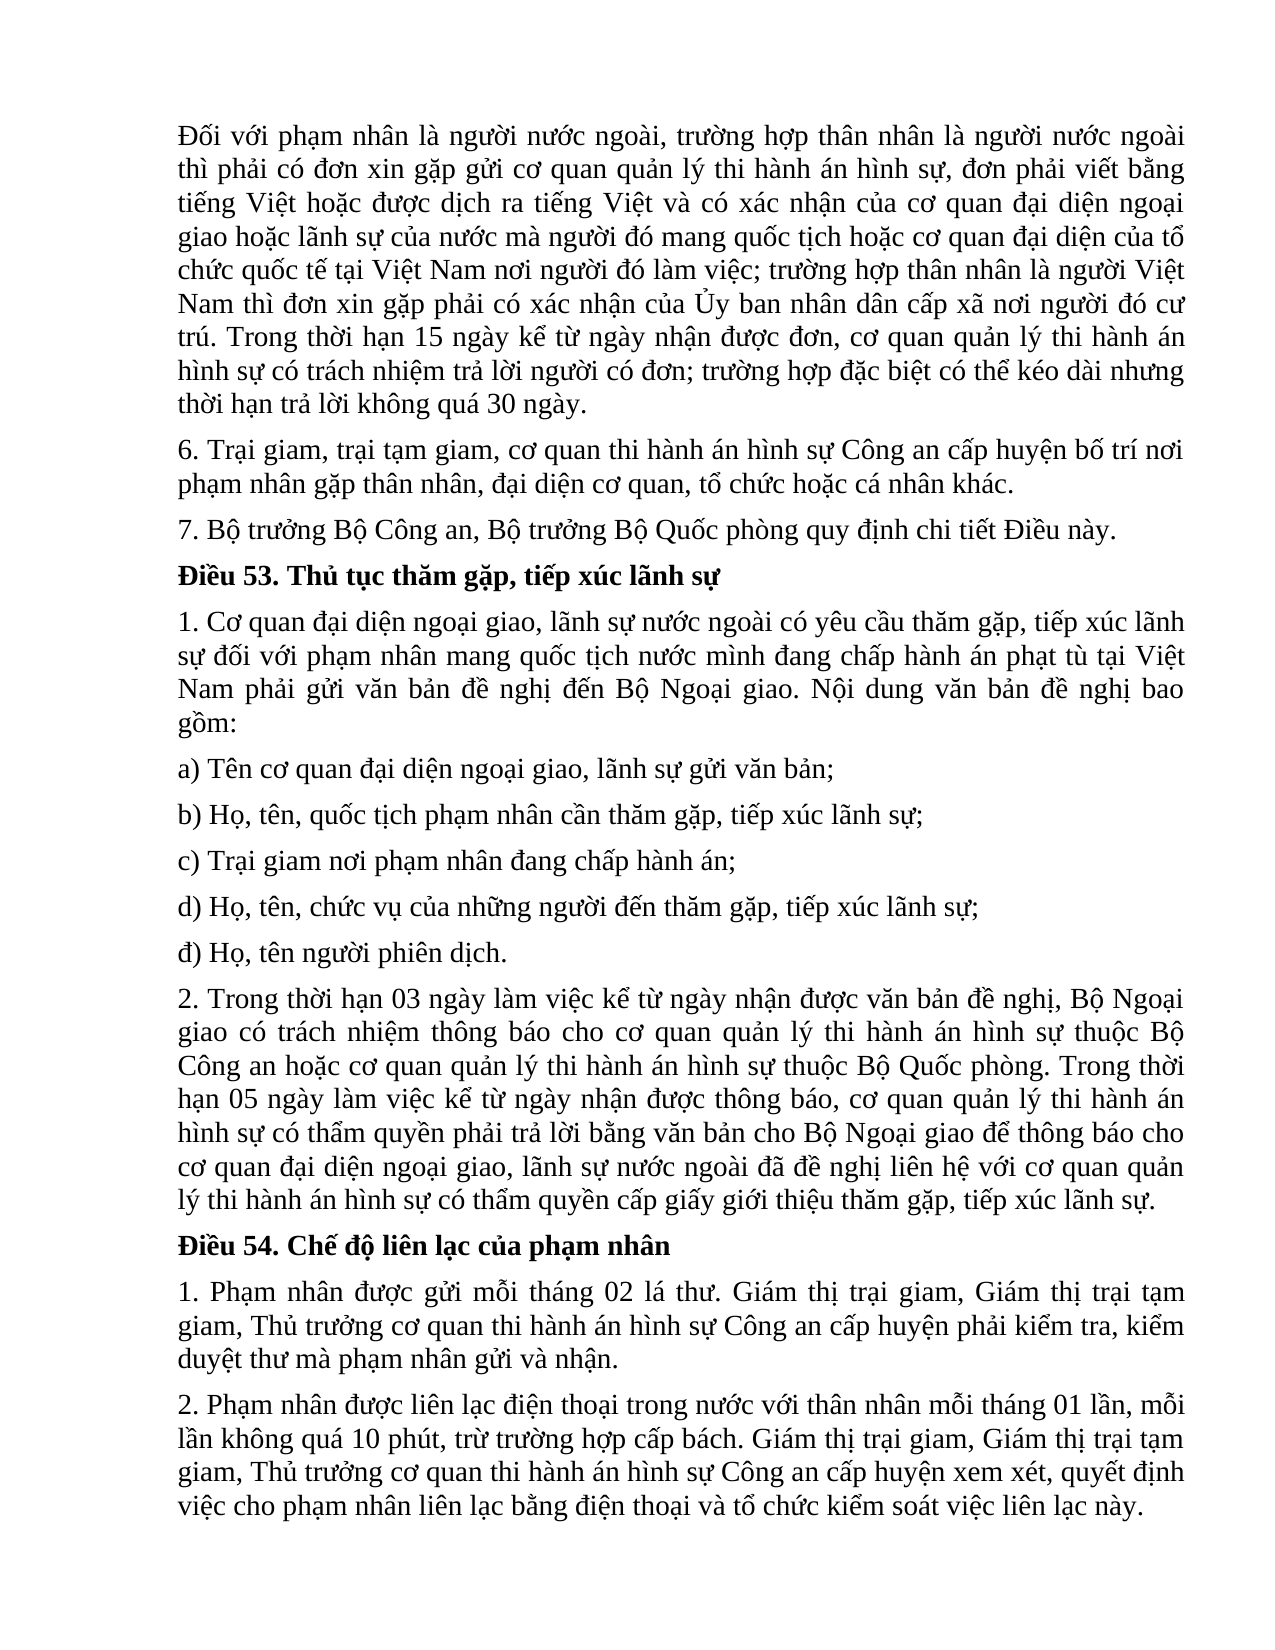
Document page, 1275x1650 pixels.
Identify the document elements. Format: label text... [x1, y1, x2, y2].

text 2. Trong thời hạn 03 ngày làm việc kể từ ngày nhận được văn bản đề nghị, Bộ Ngoại giao có trách nhiệm thông báo cho cơ quan quản lý thi hành án hình sự thuộc Bộ Công an hoặc cơ quan quản lý thi hành án hình sự thuộc Bộ Quốc phòng. Trong thời hạn 05 ngày làm việc kể từ ngày nhận được thông báo, cơ quan quản lý thi hành án hình sự có thẩm quyền phải trả lời bằng văn bản cho Bộ Ngoại giao để thông báo cho cơ quan đại diện ngoại giao, lãnh sự nước ngoài đã đề nghị liên hệ với cơ quan quản lý thi hành án hình sự có thẩm quyền cấp giấy giới thiệu thăm gặp, tiếp xúc lãnh sự. [177, 981, 1186, 1216]
text Đối với phạm nhân là người nước ngoài, trường hợp thân nhân là người nước ngoài thì phải có đơn xin gặp gửi cơ quan quản lý thi hành án hình sự, đơn phải viết bằng tiếng Việt hoặc được dịch ra tiếng Việt và có xác nhận của cơ quan đại diện ngoại giao hoặc lãnh sự của nước mà người đó mang quốc tịch hoặc cơ quan đại diện của tổ chức quốc tế tại Việt Nam nơi người đó làm việc; trường hợp thân nhân là người Việt Nam thì đơn xin gặp phải có xác nhận của Ủy ban nhân dân cấp xã nơi người đó cư trú. Trong thời hạn 15 ngày kể từ ngày nhận được đơn, cơ quan quản lý thi hành án hình sự có trách nhiệm trả lời người có đơn; trường hợp đặc biệt có thể kéo dài nhưng thời hạn trả lời không quá 30 ngày. [177, 118, 1186, 420]
text đ) Họ, tên người phiên dịch. [177, 935, 1186, 968]
text a) Tên cơ quan đại diện ngoại giao, lãnh sự gửi văn bản; [177, 751, 1186, 784]
text b) Họ, tên, quốc tịch phạm nhân cần thăm gặp, tiếp xúc lãnh sự; [177, 797, 1186, 830]
text 6. Trại giam, trại tạm giam, cơ quan thi hành án hình sự Công an cấp huyện bố trí nơi phạm nhân gặp thân nhân, đại diện cơ quan, tổ chức hoặc cá nhân khác. [177, 432, 1186, 499]
text Điều 53. Thủ tục thăm gặp, tiếp xúc lãnh sự [177, 558, 1186, 592]
text 2. Phạm nhân được liên lạc điện thoại trong nước với thân nhân mỗi tháng 01 lần, mỗi lần không quá 10 phút, trừ trường hợp cấp bách. Giám thị trại giam, Giám thị trại tạm giam, Thủ trưởng cơ quan thi hành án hình sự Công an cấp huyện xem xét, quyết định việc cho phạm nhân liên lạc bằng điện thoại và tổ chức kiểm soát việc liên lạc này. [177, 1387, 1186, 1522]
text c) Trại giam nơi phạm nhân đang chấp hành án; [177, 843, 1186, 876]
text 1. Phạm nhân được gửi mỗi tháng 02 lá thư. Giám thị trại giam, Giám thị trại tạm giam, Thủ trưởng cơ quan thi hành án hình sự Công an cấp huyện phải kiểm tra, kiểm duyệt thư mà phạm nhân gửi và nhận. [177, 1274, 1186, 1375]
text 7. Bộ trưởng Bộ Công an, Bộ trưởng Bộ Quốc phòng quy định chi tiết Điều này. [177, 512, 1186, 546]
text Điều 54. Chế độ liên lạc của phạm nhân [177, 1228, 1186, 1262]
text d) Họ, tên, chức vụ của những người đến thăm gặp, tiếp xúc lãnh sự; [177, 889, 1186, 922]
text 1. Cơ quan đại diện ngoại giao, lãnh sự nước ngoài có yêu cầu thăm gặp, tiếp xúc lãnh sự đối với phạm nhân mang quốc tịch nước mình đang chấp hành án phạt tù tại Việt Nam phải gửi văn bản đề nghị đến Bộ Ngoại giao. Nội dung văn bản đề nghị bao gồm: [177, 604, 1186, 738]
